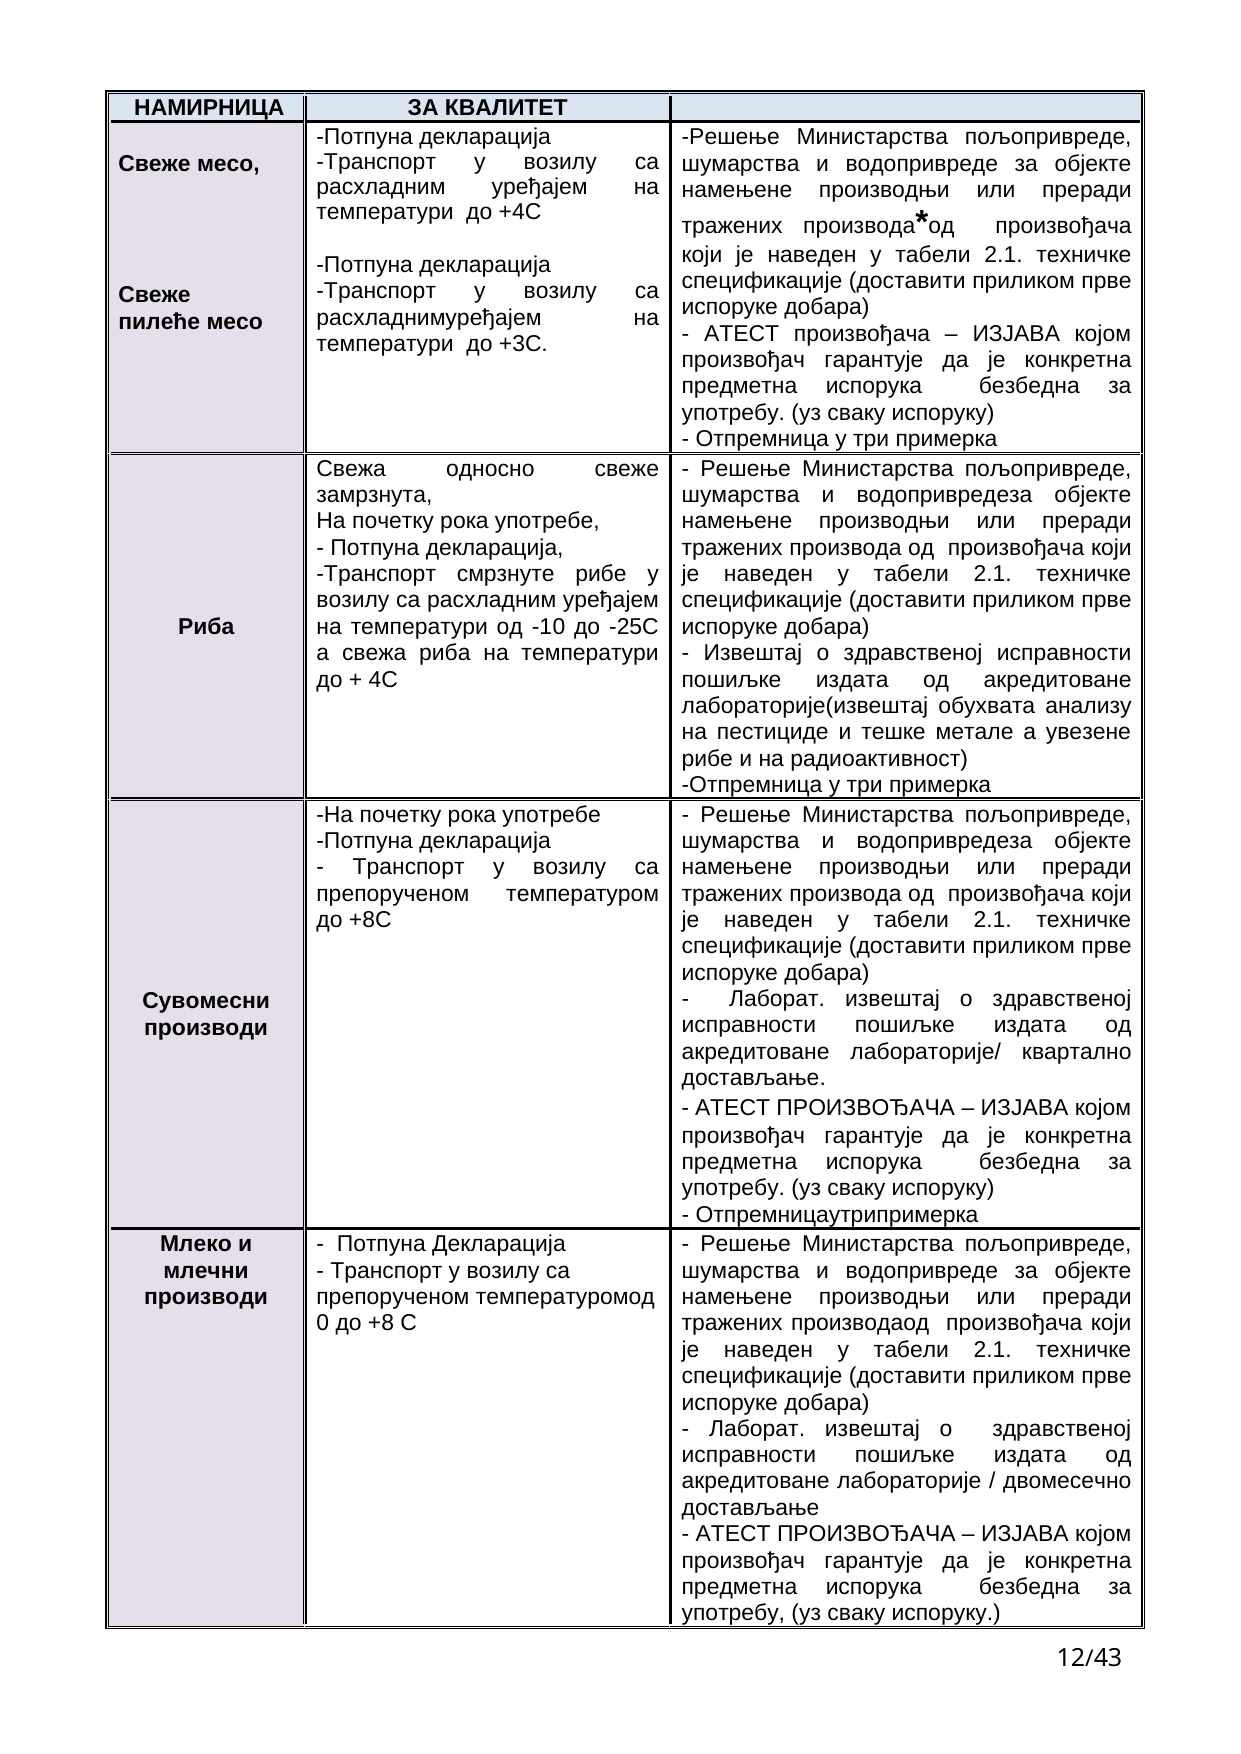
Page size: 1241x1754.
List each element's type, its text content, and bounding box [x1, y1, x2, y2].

table_cell -Решење Министарства пољопривреде, шумарства и водопривреде за објекте намењене производњи или преради тражених производа*од произвођача који је наведен у табели 2.1. техничке спецификације (доставити приликом прве испоруке добара) - АТЕСТ произвођача – ИЗЈАВА којом произвођач гарантује да је конкретна предметна испорука безбедна за употребу. (уз сваку испоруку) - Отпремница у три примерка [672, 120, 1141, 451]
table_cell - Решење Министарства пољопривреде, шумарства и водопривредеза објекте намењене производњи или преради тражених производа од произвођача који је наведен у табели 2.1. техничке спецификације (доставити приликом прве испоруке добара) - Лаборат. извештај о здравственој исправности пошиљке издата од акредитоване лабораторије/ квартално достављање. - АТЕСТ ПРОИЗВОЂАЧА – ИЗЈАВА којом произвођач гарантује да је конкретна предметна испорука безбедна за употребу. (уз сваку испоруку) - Отпремницаутрипримерка [672, 797, 1142, 1227]
table_cell Риба [109, 451, 303, 797]
table_cell Свеже месо, Свеже пилеће месо [109, 120, 303, 451]
table_cell Сувомесни производи [109, 797, 303, 1227]
table_cell Свежа односно свеже замрзнута, На почетку рока употребе, - Потпуна декларација, -Транспорт смрзнуте рибе у возилу са расхладним уређајем на температури од -10 до -25C а свежа риба на температури до + 4C [307, 455, 669, 797]
table_cell ДОКУМЕНТАЦИЈА [670, 94, 1141, 120]
table_cell - Решење Министарства пољопривреде, шумарства и водопривредеза објекте намењене производњи или преради тражених производа од произвођача који је наведен у табели 2.1. техничке спецификације (доставити приликом прве испоруке добара) - Извештај о здравственој исправности пошиљке издата од акредитоване лабораторије(извештај обухвата анализу на пестициде и тешке метале а увезене рибе и на радиоактивност) -Отпремница у три примерка [672, 451, 1142, 797]
table_cell -На почетку рока употребе -Потпуна декларација - Транспорт у возилу са препорученом температуром до +8С [307, 801, 669, 1227]
table_cell ЗАХТЕВИ ЗА КВАЛИТЕТ [305, 92, 670, 120]
table_cell -Потпуна декларација -Транспорт у возилу са расхладним уређајем на температури до +4C -Потпуна декларација -Транспорт у возилу са расхладнимуређајем на температури до +3C. [307, 123, 669, 451]
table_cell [670, 1227, 1141, 1626]
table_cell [109, 1227, 305, 1626]
table_cell ГРУПА НАМИРНИЦА [109, 92, 305, 120]
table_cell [305, 1230, 670, 1626]
